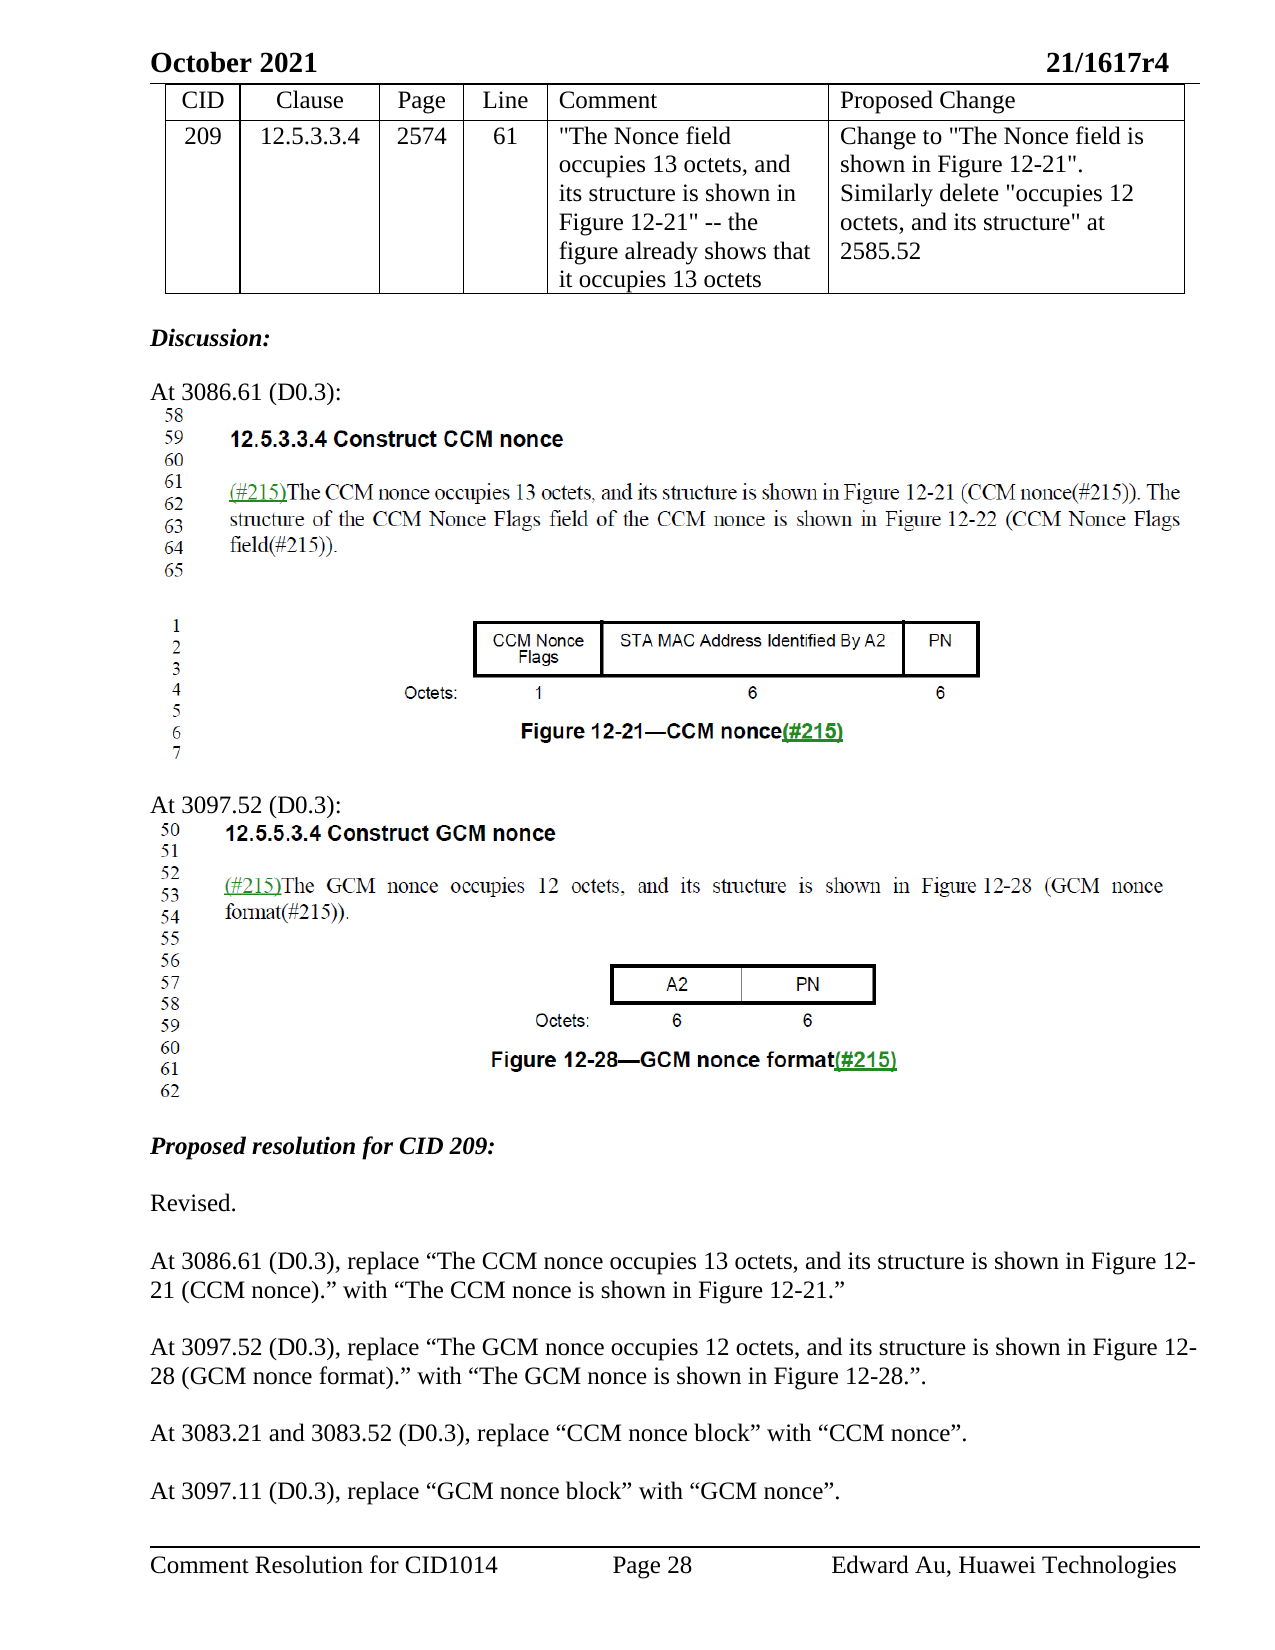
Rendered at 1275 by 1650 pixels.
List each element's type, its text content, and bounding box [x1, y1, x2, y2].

text At 3097.11 (D0.3), replace “GCM nonce block” with “GCM nonce”. [150, 1476, 1200, 1505]
text Revised. [150, 1188, 1200, 1217]
table_cell 61 [464, 121, 547, 293]
text At 3086.61 (D0.3), replace “The CCM nonce occupies 13 octets, and its structure is shown in Figure 12-21 (CCM nonce).” with “The CCM nonce is shown in Figure 12-21.” [150, 1246, 1200, 1303]
text Discussion: [150, 323, 1200, 352]
table_header Comment [548, 85, 828, 120]
table_cell "The Nonce field occupies 13 octets, and its structure is shown in Figure 12-21" -- the figure already shows that it occupies 13 octets [548, 121, 828, 293]
text At 3086.61 (D0.3): [150, 377, 1200, 405]
table_header Clause [241, 85, 379, 120]
table_cell Change to "The Nonce field is shown in Figure 12-21". Similarly delete "occupies 12 octets, and its structure" at 2585.52 [829, 121, 1184, 293]
table_header Page [380, 85, 463, 120]
table_cell 209 [166, 121, 239, 293]
table_cell 12.5.3.3.4 [241, 121, 379, 293]
table_header Proposed Change [829, 85, 1184, 120]
text At 3097.52 (D0.3): [150, 791, 1200, 819]
text Proposed resolution for CID 209: [150, 1131, 1200, 1160]
table_header Line [464, 85, 547, 120]
table_cell 2574 [380, 121, 463, 293]
text At 3083.21 and 3083.52 (D0.3), replace “CCM nonce block” with “CCM nonce”. [150, 1418, 1200, 1447]
text At 3097.52 (D0.3), replace “The GCM nonce occupies 12 octets, and its structure is shown in Figure 12-28 (GCM nonce format).” with “The GCM nonce is shown in Figure 12-28.”. [150, 1332, 1200, 1390]
table_header CID [166, 85, 239, 120]
